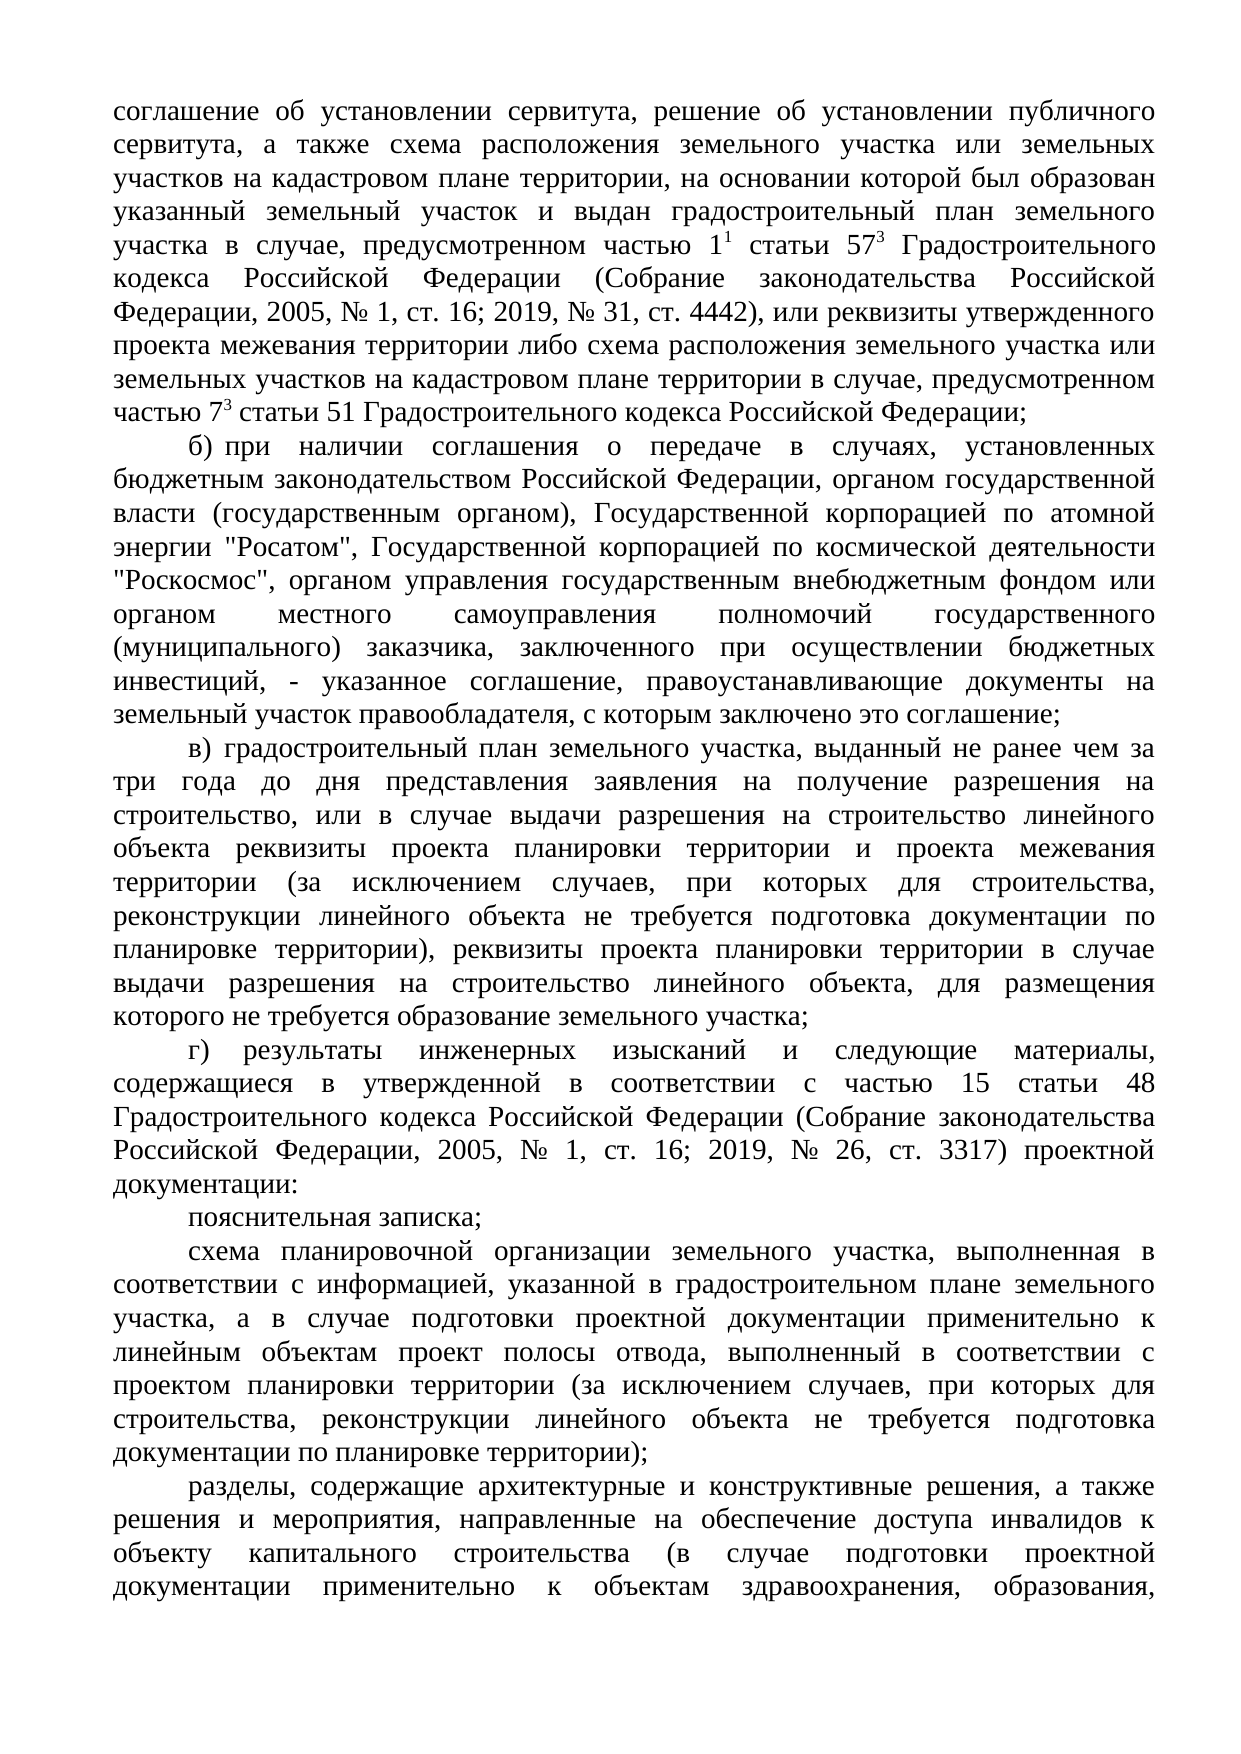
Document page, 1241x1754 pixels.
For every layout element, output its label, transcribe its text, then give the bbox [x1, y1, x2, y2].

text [113, 1468, 1156, 1602]
text пояснительная записка; [113, 1199, 1156, 1233]
text г) результаты инженерных изысканий и следующие материалы, содержащиеся в утвержденной в соответствии с частью 15 статьи 48 Градостроительного кодекса Российской Федерации (Собрание законодательства Российской Федерации, 2005, № 1, ст. 16; 2019, № 26, ст. 3317) проектной документации: [113, 1032, 1156, 1199]
text схема планировочной организации земельного участка, выполненная в соответствии с информацией, указанной в градостроительном плане земельного участка, а в случае подготовки проектной документации применительно к линейным объектам проект полосы отвода, выполненный в соответствии с проектом планировки территории (за исключением случаев, при которых для строительства, реконструкции линейного объекта не требуется подготовка документации по планировке территории); [113, 1233, 1156, 1468]
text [113, 93, 1156, 428]
text б) при наличии соглашения о передаче в случаях, установленных бюджетным законодательством Российской Федерации, органом государственной власти (государственным органом), Государственной корпорацией по атомной энергии "Росатом", Государственной корпорацией по космической деятельности "Роскосмос", органом управления государственным внебюджетным фондом или органом местного самоуправления полномочий государственного (муниципального) заказчика, заключенного при осуществлении бюджетных инвестиций, - указанное соглашение, правоустанавливающие документы на земельный участок правообладателя, с которым заключено это соглашение; [113, 428, 1156, 730]
text в) градостроительный план земельного участка, выданный не ранее чем за три года до дня представления заявления на получение разрешения на строительство, или в случае выдачи разрешения на строительство линейного объекта реквизиты проекта планировки территории и проекта межевания территории (за исключением случаев, при которых для строительства, реконструкции линейного объекта не требуется подготовка документации по планировке территории), реквизиты проекта планировки территории в случае выдачи разрешения на строительство линейного объекта, для размещения которого не требуется образование земельного участка; [113, 730, 1156, 1032]
